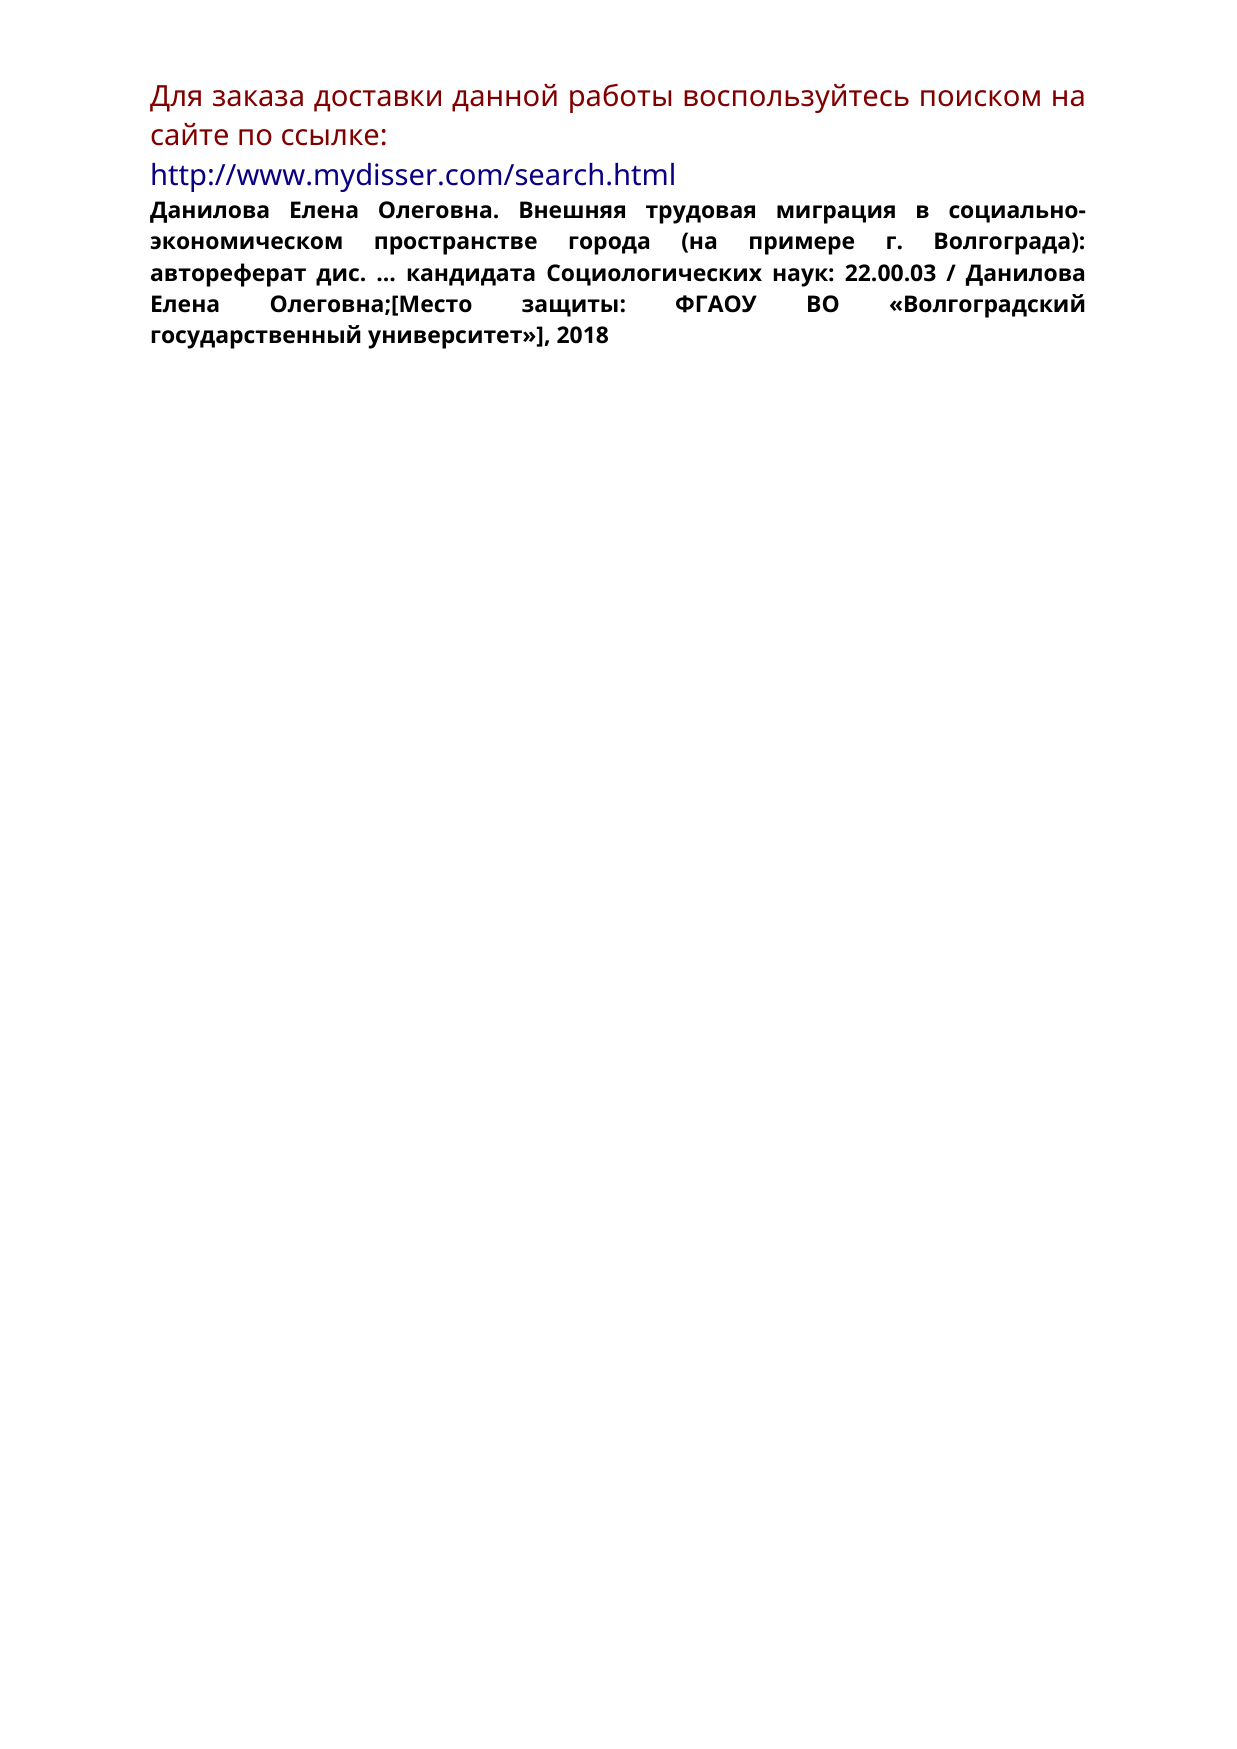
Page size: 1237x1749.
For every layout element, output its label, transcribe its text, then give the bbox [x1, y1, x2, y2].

text Данилова Елена Олеговна. Внешняя трудовая миграция в социально-экономическом пространстве города (на примере г. Волгограда): автореферат дис. ... кандидата Социологических наук: 22.00.03 / Данилова Елена Олеговна;[Место защиты: ФГАОУ ВО «Волгоградский государственный университет»], 2018 [150, 194, 1086, 350]
